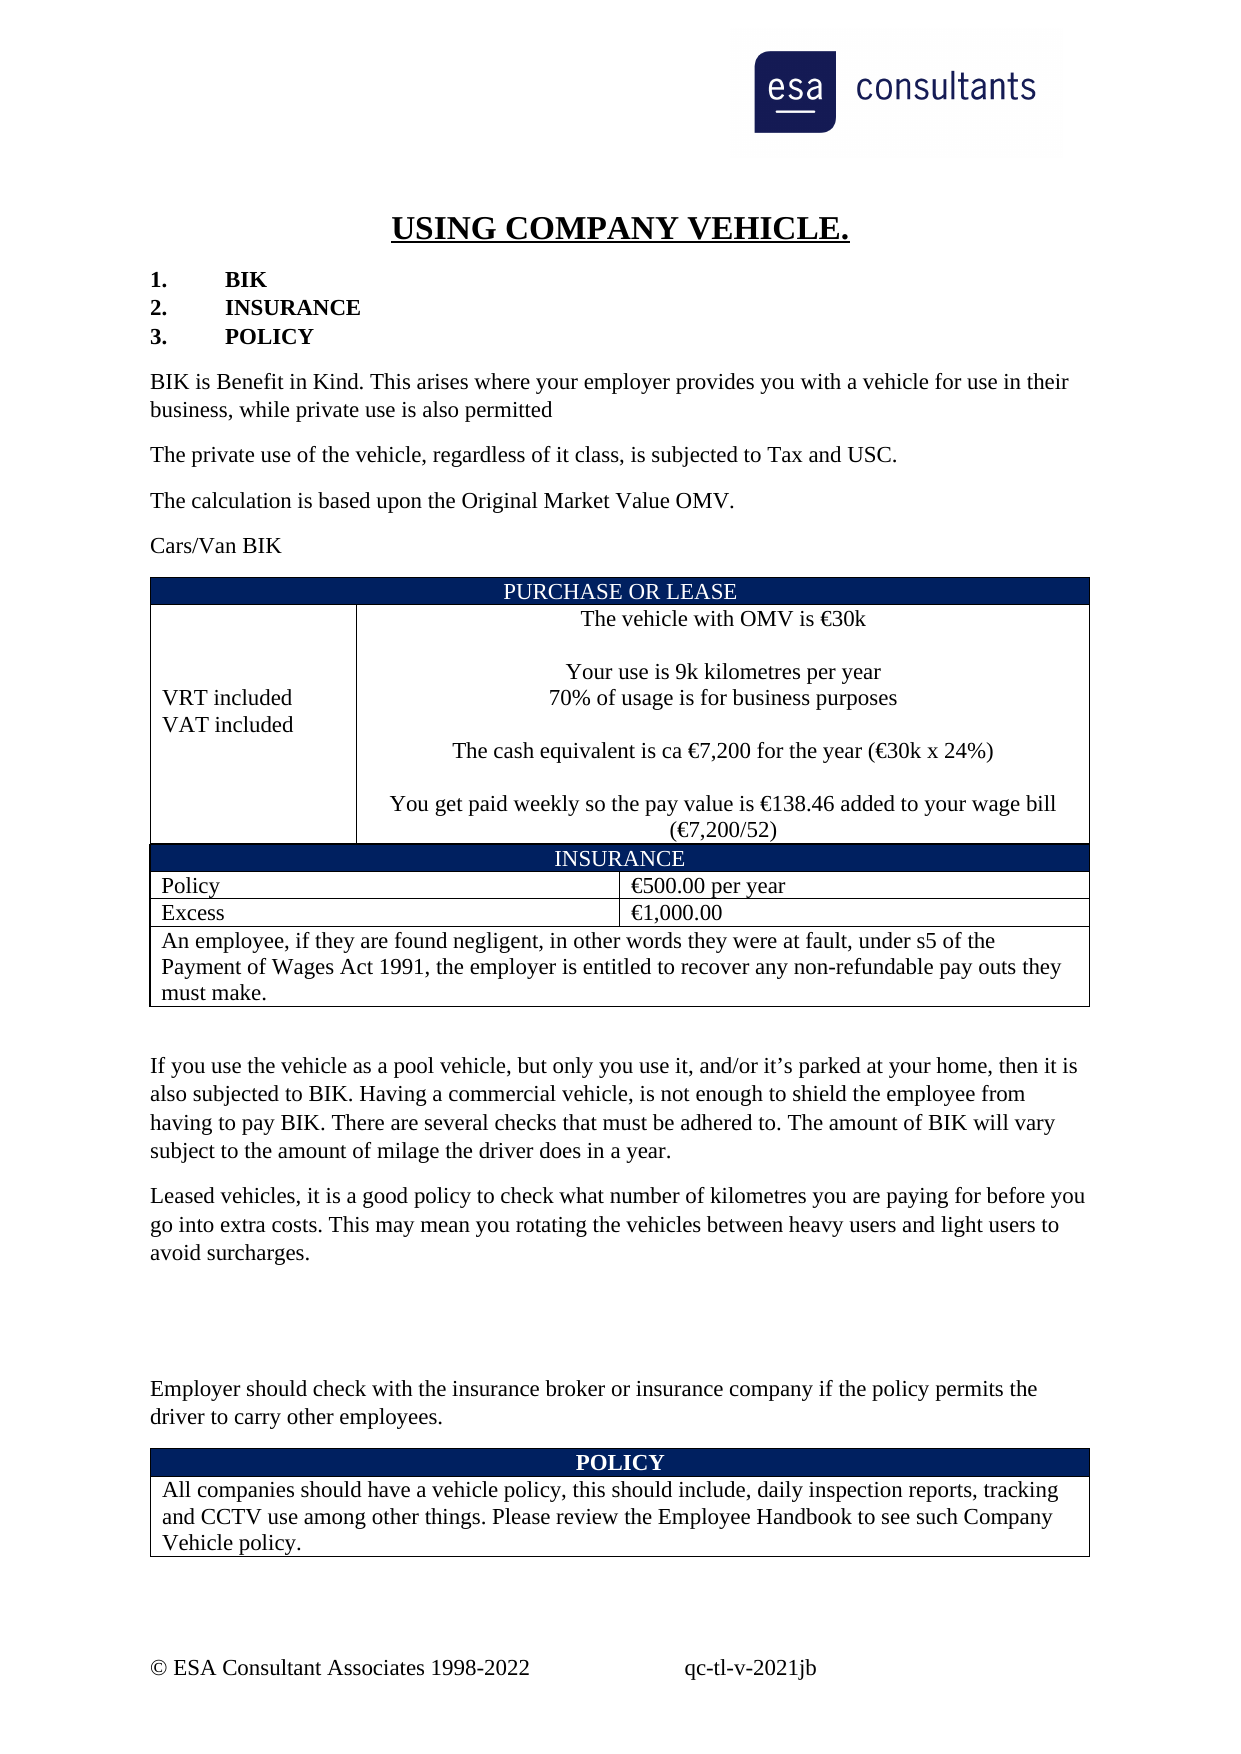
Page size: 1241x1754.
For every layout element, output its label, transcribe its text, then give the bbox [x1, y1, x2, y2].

table_header PURCHASE OR LEASE [151, 578, 1089, 604]
table_cell Policy [151, 872, 619, 898]
text BIK is Benefit in Kind. This arises where your employer provides you with a vehicle for use in their business, while private use is also permitted [150, 368, 1090, 423]
text The calculation is based upon the Original Market Value OMV. [150, 487, 1090, 513]
table_cell All companies should have a vehicle policy, this should include, daily inspection reports, tracking and CCTV use among other things. Please review the Employee Handbook to see such Company Vehicle policy. [151, 1477, 1089, 1556]
table_header POLICY [151, 1449, 1089, 1476]
picture [730, 28, 1063, 158]
text Leased vehicles, it is a good policy to check what number of kilometres you are paying for before you go into extra costs. This may mean you rotating the vehicles between heavy users and light users to avoid surcharges. [150, 1182, 1090, 1266]
list BIK [150, 266, 1090, 292]
list INSURANCE [150, 294, 1090, 321]
table_cell The vehicle with OMV is €30k Your use is 9k kilometres per year 70% of usage is for business purposes The cash equivalent is ca €7,200 for the year (€30k x 24%) You get paid weekly so the pay value is €138.46 added to your wage bill (€7,200/52) [357, 605, 1089, 842]
text USING COMPANY VEHICLE. [150, 208, 1090, 246]
table_header INSURANCE [151, 845, 1089, 871]
text Cars/Van BIK [150, 532, 1090, 558]
text The private use of the vehicle, regardless of it class, is subjected to Tax and USC. [150, 442, 1090, 468]
table_cell €500.00 per year [620, 872, 1089, 898]
text Employer should check with the insurance broker or insurance company if the policy permits the driver to carry other employees. [150, 1374, 1090, 1429]
table_cell An employee, if they are found negligent, in other words they were at fault, under s5 of the Payment of Wages Act 1991, the employer is entitled to recover any non-refundable pay outs they must make. [151, 927, 1089, 1006]
table_cell VRT included VAT included [151, 605, 356, 842]
text If you use the vehicle as a pool vehicle, but only you use it, and/or it’s parked at your home, then it is also subjected to BIK. Having a commercial vehicle, is not enough to shield the employee from having to pay BIK. There are several checks that must be adhered to. The amount of BIK will vary subject to the amount of milage the driver does in a year. [150, 1052, 1090, 1164]
table_cell €1,000.00 [620, 899, 1089, 926]
list POLICY [150, 323, 1090, 349]
table_cell Excess [151, 899, 619, 926]
